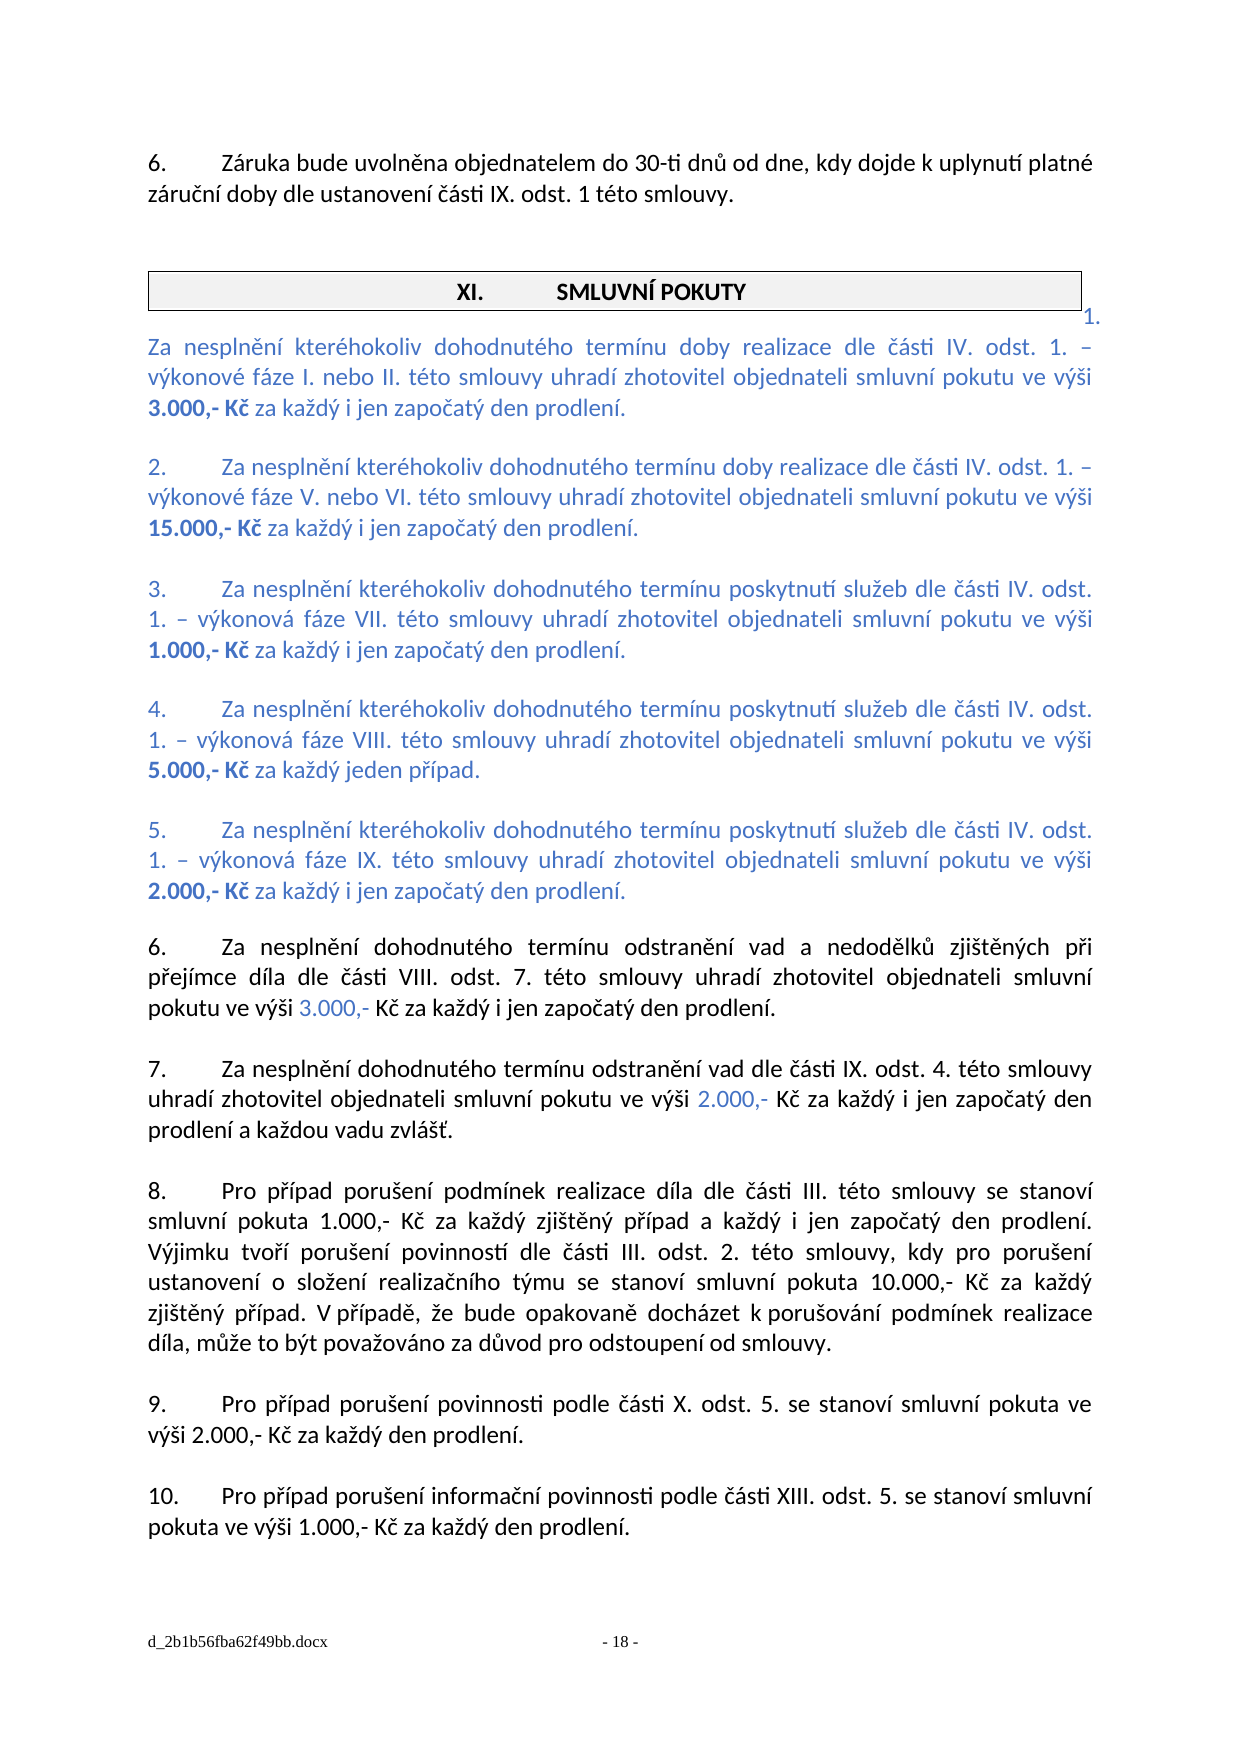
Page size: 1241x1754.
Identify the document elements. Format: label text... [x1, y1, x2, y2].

text Smluvní pokuty [149, 274, 1081, 308]
subtitle Za nesplnění kteréhokoliv dohodnutého termínu poskytnutí služeb dle části IV. odst. 1. – výkonová fáze VII. této smlouvy uhradí zhotovitel objednateli smluvní pokutu ve výši 1.000,- Kč za každý i jen započatý den prodlení. [148, 573, 1093, 665]
subtitle Za nesplnění kteréhokoliv dohodnutého termínu poskytnutí služeb dle části IV. odst. 1. – výkonová fáze VIII. této smlouvy uhradí zhotovitel objednateli smluvní pokutu ve výši 5.000,- Kč za každý jeden případ. [148, 693, 1093, 785]
subtitle Za nesplnění dohodnutého termínu odstranění vad dle části IX. odst. 4. této smlouvy uhradí zhotovitel objednateli smluvní pokutu ve výši 2.000,- Kč za každý i jen započatý den prodlení a každou vadu zvlášť. [148, 1053, 1093, 1144]
subtitle Za nesplnění kteréhokoliv dohodnutého termínu poskytnutí služeb dle části IV. odst. 1. – výkonová fáze IX. této smlouvy uhradí zhotovitel objednateli smluvní pokutu ve výši 2.000,- Kč za každý i jen započatý den prodlení. [148, 814, 1093, 905]
subtitle Za nesplnění kteréhokoliv dohodnutého termínu doby realizace dle části IV. odst. 1. – výkonové fáze I. nebo II. této smlouvy uhradí zhotovitel objednateli smluvní pokutu ve výši 3.000,- Kč za každý i jen započatý den prodlení. [148, 300, 1093, 422]
subtitle Pro případ porušení povinnosti podle části X. odst. 5. se stanoví smluvní pokuta ve výši 2.000,- Kč za každý den prodlení. [148, 1388, 1093, 1449]
list Záruka bude uvolněna objednatelem do 30-ti dnů od dne, kdy dojde k uplynutí platné záruční doby dle ustanovení části IX. odst. 1 této smlouvy. [148, 148, 1093, 209]
subtitle Pro případ porušení informační povinnosti podle části XIII. odst. 5. se stanoví smluvní pokuta ve výši 1.000,- Kč za každý den prodlení. [148, 1480, 1093, 1541]
subtitle Za nesplnění dohodnutého termínu odstranění vad a nedodělků zjištěných při přejímce díla dle části VIII. odst. 7. této smlouvy uhradí zhotovitel objednateli smluvní pokutu ve výši 3.000,- Kč za každý i jen započatý den prodlení. [148, 931, 1093, 1022]
subtitle Pro případ porušení podmínek realizace díla dle části III. této smlouvy se stanoví smluvní pokuta 1.000,- Kč za každý zjištěný případ a každý i jen započatý den prodlení. Výjimku tvoří porušení povinností dle části III. odst. 2. této smlouvy, kdy pro porušení ustanovení o složení realizačního týmu se stanoví smluvní pokuta 10.000,- Kč za každý zjištěný případ. V případě, že bude opakovaně docházet k porušování podmínek realizace díla, může to být považováno za důvod pro odstoupení od smlouvy. [148, 1175, 1093, 1358]
subtitle Za nesplnění kteréhokoliv dohodnutého termínu doby realizace dle části IV. odst. 1. – výkonové fáze V. nebo VI. této smlouvy uhradí zhotovitel objednateli smluvní pokutu ve výši 15.000,- Kč za každý i jen započatý den prodlení. [148, 451, 1093, 543]
